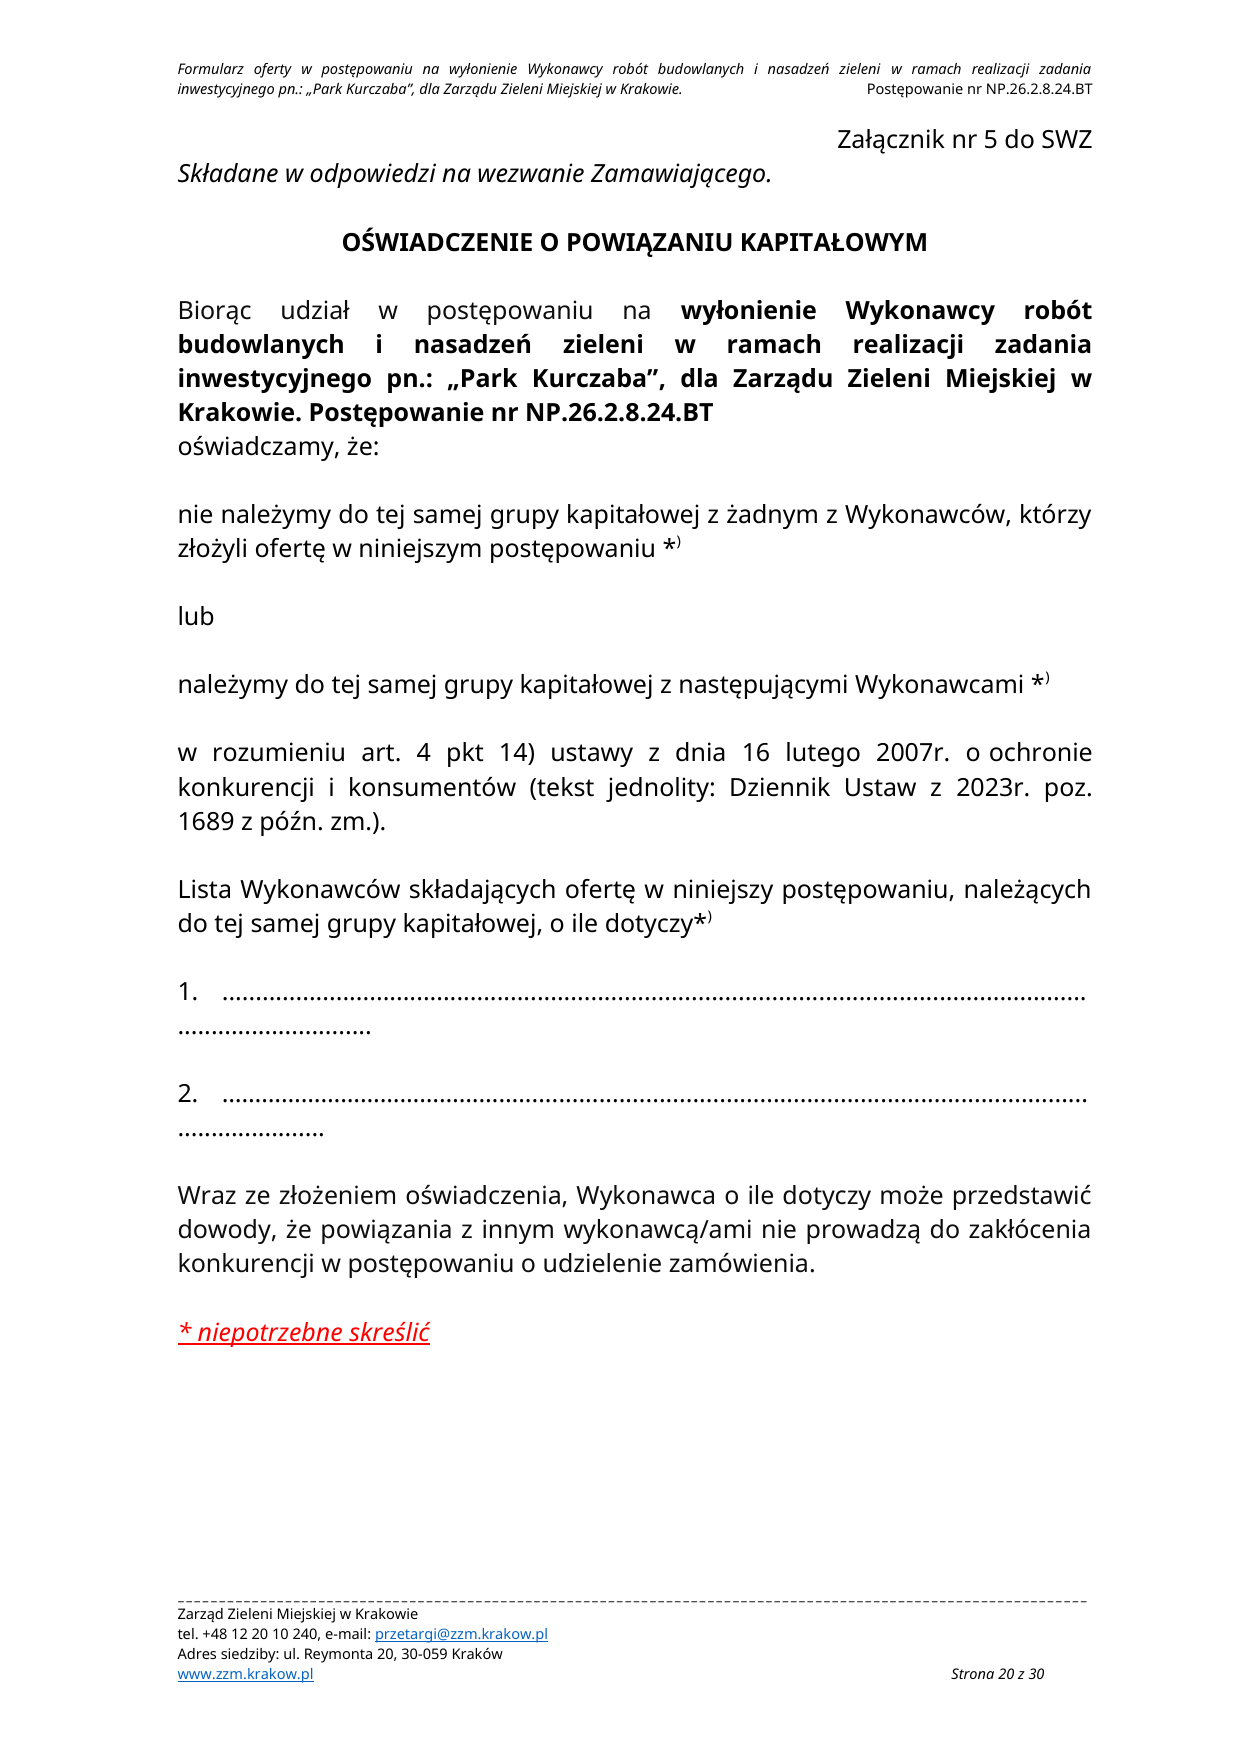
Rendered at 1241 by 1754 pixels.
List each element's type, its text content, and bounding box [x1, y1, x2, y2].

text Wraz ze złożeniem oświadczenia, Wykonawca o ile dotyczy może przedstawić dowody, że powiązania z innym wykonawcą/ami nie prowadzą do zakłócenia konkurencji w postępowaniu o udzielenie zamówienia. [177, 1178, 1093, 1280]
text w rozumieniu art. 4 pkt 14) ustawy z dnia 16 lutego 2007r. o ochronie konkurencji i konsumentów (tekst jednolity: Dziennik Ustaw z 2023r. poz. 1689 z późn. zm.). [177, 735, 1093, 837]
list ………………………………………........................................................................................................... [177, 1076, 1093, 1144]
text OŚWIADCZENIE O POWIĄZANIU KAPITAŁOWYM [177, 224, 1093, 258]
text nie należymy do tej samej grupy kapitałowej z żadnym z Wykonawców, którzy złożyli ofertę w niniejszym postępowaniu *) [177, 497, 1093, 565]
list .............................................................................................................................................................. [177, 973, 1093, 1042]
text należymy do tej samej grupy kapitałowej z następującymi Wykonawcami *) [177, 667, 1093, 701]
text Lista Wykonawców składających ofertę w niniejszy postępowaniu, należących do tej samej grupy kapitałowej, o ile dotyczy*) [177, 871, 1093, 939]
text Załącznik nr 5 do SWZ [177, 122, 1093, 156]
text Biorąc udział w postępowaniu na wyłonienie Wykonawcy robót budowlanych i nasadzeń zieleni w ramach realizacji zadania inwestycyjnego pn.: „Park Kurczaba”, dla Zarządu Zieleni Miejskiej w Krakowie. Postępowanie nr NP.26.2.8.24.BT [177, 292, 1093, 428]
text oświadczamy, że: [177, 428, 1093, 463]
text * niepotrzebne skreślić [177, 1314, 1093, 1348]
text lub [177, 599, 1093, 633]
text Składane w odpowiedzi na wezwanie Zamawiającego. [177, 156, 1093, 190]
